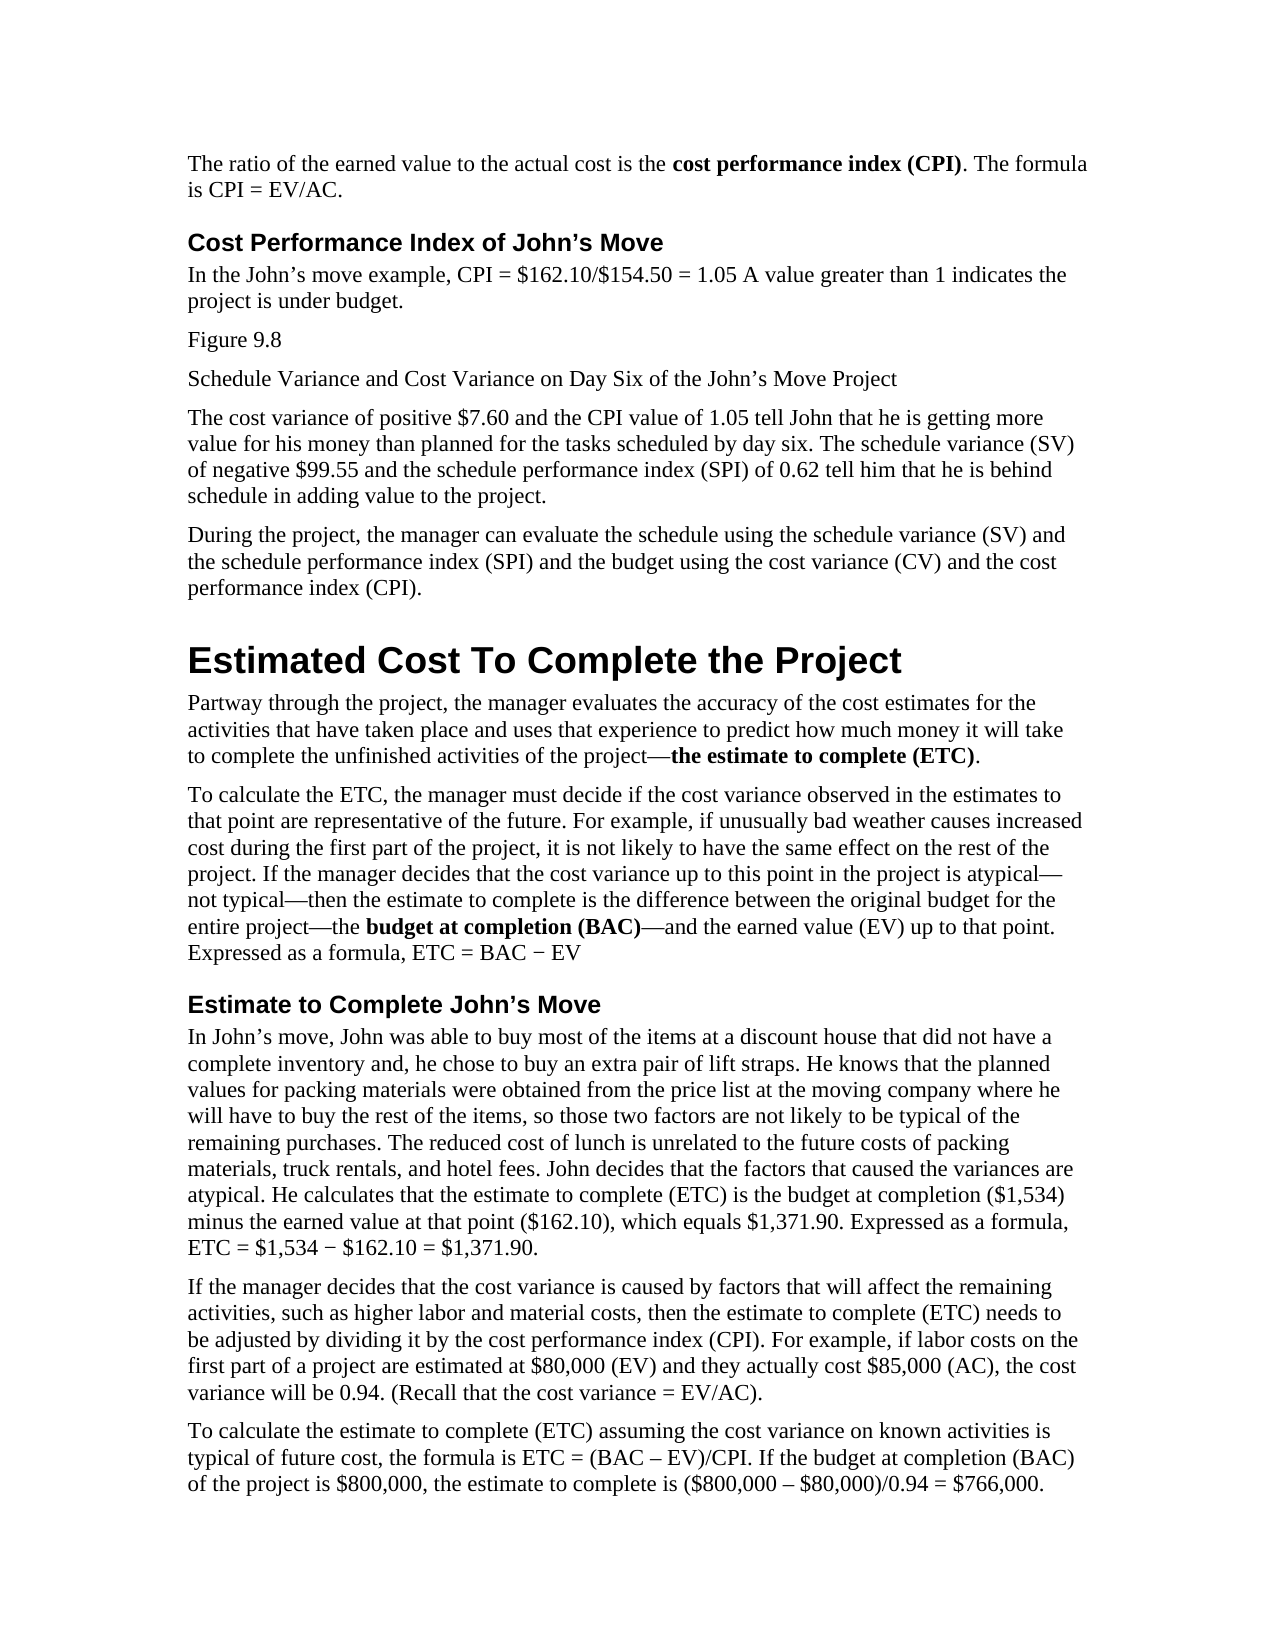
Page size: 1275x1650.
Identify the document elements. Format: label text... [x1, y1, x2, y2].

subtitle Cost Performance Index of John’s Move [187, 228, 1087, 256]
text To calculate the estimate to complete (ETC) assuming the cost variance on known activities is typical of future cost, the formula is ETC = (BAC – EV)/CPI. If the budget at completion (BAC) of the project is $800,000, the estimate to complete is ($800,000 – $80,000)/0.94 = $766,000. [187, 1417, 1087, 1496]
text If the manager decides that the cost variance is caused by factors that will affect the remaining activities, such as higher labor and material costs, then the estimate to complete (ETC) needs to be adjusted by dividing it by the cost performance index (CPI). For example, if labor costs on the first part of a project are estimated at $80,000 (EV) and they actually cost $85,000 (AC), the cost variance will be 0.94. (Recall that the cost variance = EV/AC). [187, 1273, 1087, 1405]
text Partway through the project, the manager evaluates the accuracy of the cost estimates for the activities that have taken place and uses that experience to predict how much money it will take to complete the unfinished activities of the project—the estimate to complete (ETC). [187, 689, 1087, 768]
text The ratio of the earned value to the actual cost is the cost performance index (CPI). The formula is CPI = EV/AC. [187, 150, 1087, 203]
text Schedule Variance and Cost Variance on Day Six of the John’s Move Project [187, 365, 1087, 391]
text During the project, the manager can evaluate the schedule using the schedule variance (SV) and the schedule performance index (SPI) and the budget using the cost variance (CV) and the cost performance index (CPI). [187, 521, 1087, 601]
text In John’s move, John was able to buy most of the items at a discount house that did not have a complete inventory and, he chose to buy an extra pair of lift straps. He knows that the planned values for packing materials were obtained from the price list at the moving company where he will have to buy the rest of the items, so those two factors are not likely to be typical of the remaining purchases. The reduced cost of lunch is unrelated to the future costs of packing materials, truck rentals, and hotel fees. John decides that the factors that caused the variances are atypical. He calculates that the estimate to complete (ETC) is the budget at completion ($1,534) minus the earned value at that point ($162.10), which equals $1,371.90. Expressed as a formula, ETC = $1,534 − $162.10 = $1,371.90. [187, 1023, 1087, 1261]
text To calculate the ETC, the manager must decide if the cost variance observed in the estimates to that point are representative of the future. For example, if unusually bad weather causes increased cost during the first part of the project, it is not likely to have the same effect on the rest of the project. If the manager decides that the cost variance up to this point in the project is atypical—not typical—then the estimate to complete is the difference between the original budget for the entire project—the budget at completion (BAC)—and the earned value (EV) up to that point. Expressed as a formula, ETC = BAC − EV [187, 781, 1087, 966]
text Figure 9.8 [187, 326, 1087, 352]
text The cost variance of positive $7.60 and the CPI value of 1.05 tell John that he is getting more value for his money than planned for the tasks scheduled by day six. The schedule variance (SV) of negative $99.55 and the schedule performance index (SPI) of 0.62 tell him that he is behind schedule in adding value to the project. [187, 403, 1087, 509]
subtitle Estimate to Complete John’s Move [187, 991, 1087, 1019]
text In the John’s move example, CPI = $162.10/$154.50 = 1.05 A value greater than 1 indicates the project is under budget. [187, 261, 1087, 313]
subtitle Estimated Cost To Complete the Project [187, 638, 1087, 681]
